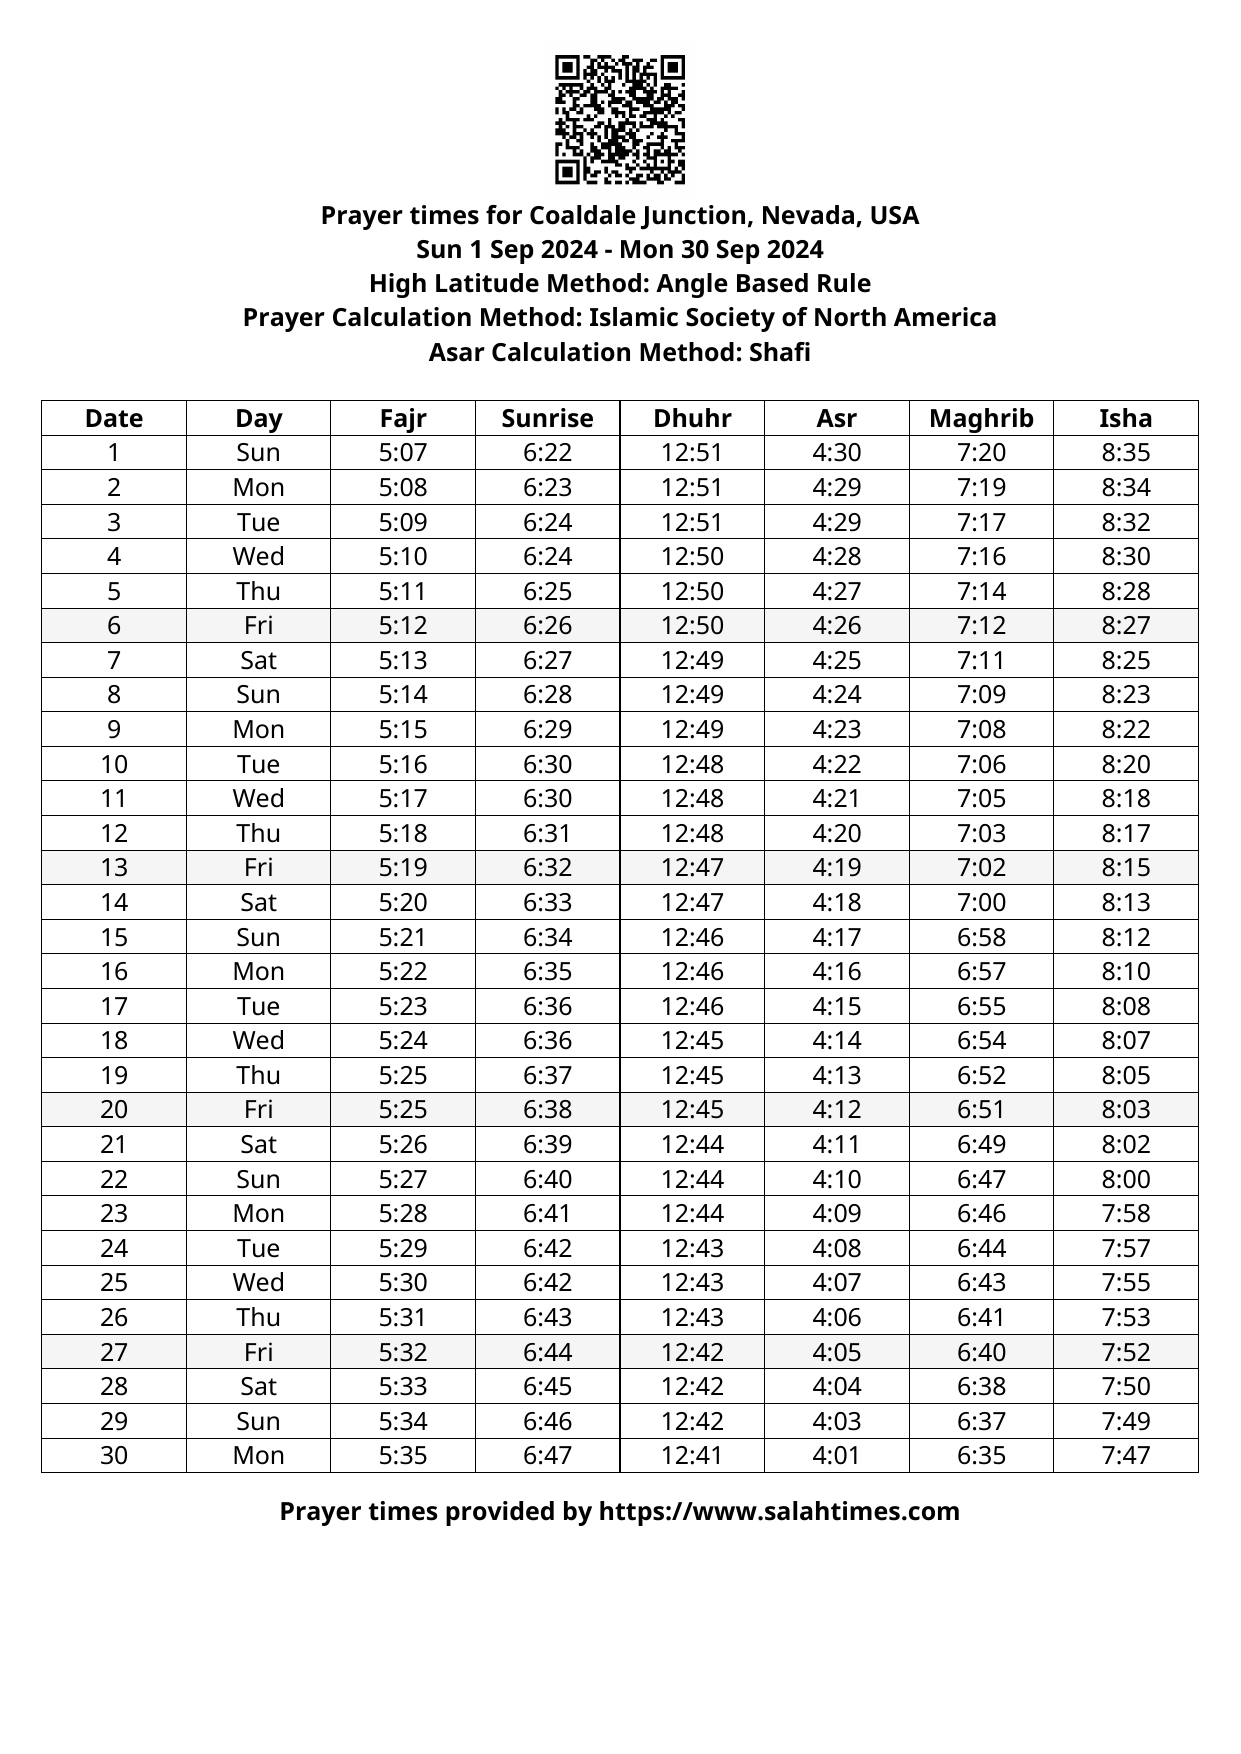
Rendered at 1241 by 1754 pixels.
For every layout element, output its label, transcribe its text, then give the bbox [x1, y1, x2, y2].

table_header Fajr [331, 401, 475, 434]
table_cell 7:17 [910, 505, 1053, 538]
table_cell 5:18 [331, 816, 475, 849]
table_cell 4:13 [765, 1058, 909, 1092]
table_cell 8:12 [1054, 920, 1198, 953]
table_cell 6:40 [476, 1162, 619, 1195]
table_cell 12:49 [621, 712, 764, 746]
table_cell 12:49 [621, 678, 764, 711]
table_cell 8:00 [1054, 1162, 1198, 1195]
table_cell 30 [42, 1439, 186, 1472]
table_cell 7 [42, 643, 186, 677]
table_cell 8:15 [1054, 851, 1198, 884]
table_cell 12:43 [621, 1300, 764, 1334]
table_cell 8:18 [1054, 781, 1198, 815]
table_cell 8:35 [1054, 436, 1198, 469]
table_cell 12:49 [621, 643, 764, 677]
table_cell 5:20 [331, 885, 475, 919]
table_cell 6:37 [910, 1404, 1053, 1437]
table_cell Sat [187, 643, 330, 677]
table_cell 5:07 [331, 436, 475, 469]
table_cell 12:45 [621, 1058, 764, 1092]
table_cell 6:24 [476, 505, 619, 538]
table_cell 4:09 [765, 1196, 909, 1230]
table_cell 6 [42, 609, 186, 642]
table_cell 4:17 [765, 920, 909, 953]
table_cell 6:41 [910, 1300, 1053, 1334]
table_header Maghrib [910, 401, 1053, 434]
table_cell 8:07 [1054, 1024, 1198, 1057]
table_cell 13 [42, 851, 186, 884]
table_cell 6:30 [476, 781, 619, 815]
table_cell Sat [187, 885, 330, 919]
table_cell 15 [42, 920, 186, 953]
table_header Date [42, 401, 186, 434]
table_cell 5:22 [331, 954, 475, 988]
table_cell 6:30 [476, 747, 619, 780]
table_cell 6:26 [476, 609, 619, 642]
table_cell Thu [187, 1058, 330, 1092]
table_cell 6:47 [910, 1162, 1053, 1195]
table_cell 8:23 [1054, 678, 1198, 711]
table_cell 12:42 [621, 1369, 764, 1403]
table_cell 7:19 [910, 470, 1053, 504]
table_cell 7:11 [910, 643, 1053, 677]
picture [542, 41, 699, 198]
table_cell 4:26 [765, 609, 909, 642]
table_cell 5:29 [331, 1231, 475, 1264]
table_cell 12:46 [621, 954, 764, 988]
table_cell Sat [187, 1369, 330, 1403]
table_cell Mon [187, 954, 330, 988]
table_cell 12:45 [621, 1093, 764, 1126]
table_cell 4:11 [765, 1127, 909, 1161]
table_cell 5:09 [331, 505, 475, 538]
table_cell 7:50 [1054, 1369, 1198, 1403]
table_cell 8 [42, 678, 186, 711]
table_cell 5:08 [331, 470, 475, 504]
table_cell 8:10 [1054, 954, 1198, 988]
table_cell Mon [187, 470, 330, 504]
table_header Dhuhr [621, 401, 764, 434]
table_cell 7:55 [1054, 1266, 1198, 1299]
table_cell 5:30 [331, 1266, 475, 1299]
table_cell 6:42 [476, 1266, 619, 1299]
table_cell Sun [187, 1162, 330, 1195]
table_cell 4:25 [765, 643, 909, 677]
table_cell 4:14 [765, 1024, 909, 1057]
table_cell 27 [42, 1335, 186, 1368]
table_cell 5:25 [331, 1093, 475, 1126]
table_header Day [187, 401, 330, 434]
text Sun 1 Sep 2024 - Mon 30 Sep 2024 [42, 232, 1198, 266]
table_cell 6:43 [910, 1266, 1053, 1299]
table_cell 6:51 [910, 1093, 1053, 1126]
table_cell Sat [187, 1127, 330, 1161]
table_cell 4:12 [765, 1093, 909, 1126]
table_cell 5:27 [331, 1162, 475, 1195]
table_cell 7:02 [910, 851, 1053, 884]
table_cell 3 [42, 505, 186, 538]
table_cell 6:57 [910, 954, 1053, 988]
table_cell Wed [187, 1266, 330, 1299]
table_cell 4:27 [765, 574, 909, 607]
table_cell 28 [42, 1369, 186, 1403]
table_cell 24 [42, 1231, 186, 1264]
table_cell 8:02 [1054, 1127, 1198, 1161]
table_cell 4:08 [765, 1231, 909, 1264]
table_cell 6:46 [910, 1196, 1053, 1230]
table_cell 4:06 [765, 1300, 909, 1334]
table_cell 8:22 [1054, 712, 1198, 746]
table_cell 5:17 [331, 781, 475, 815]
table_cell Fri [187, 1093, 330, 1126]
table_cell 6:37 [476, 1058, 619, 1092]
table_cell 6:36 [476, 989, 619, 1022]
text Prayer times provided by https://www.salahtimes.com [42, 1494, 1198, 1528]
table_cell 8:17 [1054, 816, 1198, 849]
table_cell 5:11 [331, 574, 475, 607]
table_cell 6:46 [476, 1404, 619, 1437]
table_cell 21 [42, 1127, 186, 1161]
table_cell 12:46 [621, 989, 764, 1022]
table_cell 8:34 [1054, 470, 1198, 504]
table_cell Sun [187, 1404, 330, 1437]
table_cell 23 [42, 1196, 186, 1230]
table_cell Wed [187, 781, 330, 815]
table_cell 4:10 [765, 1162, 909, 1195]
table_cell Sun [187, 920, 330, 953]
table_cell 4:28 [765, 539, 909, 573]
table_cell 6:27 [476, 643, 619, 677]
table_cell 7:20 [910, 436, 1053, 469]
table_cell 4:16 [765, 954, 909, 988]
table_cell 6:29 [476, 712, 619, 746]
table_cell Mon [187, 712, 330, 746]
table_cell 6:38 [476, 1093, 619, 1126]
table_cell 6:55 [910, 989, 1053, 1022]
table_cell 5:26 [331, 1127, 475, 1161]
table_cell 8:05 [1054, 1058, 1198, 1092]
table_cell Fri [187, 1335, 330, 1368]
table_cell 6:58 [910, 920, 1053, 953]
table_cell 7:49 [1054, 1404, 1198, 1437]
table_cell 4:30 [765, 436, 909, 469]
table_cell Sun [187, 678, 330, 711]
table_cell 6:45 [476, 1369, 619, 1403]
table_cell Fri [187, 851, 330, 884]
table_cell 4:05 [765, 1335, 909, 1368]
table_cell 5:12 [331, 609, 475, 642]
table_cell 7:53 [1054, 1300, 1198, 1334]
table_cell 8:08 [1054, 989, 1198, 1022]
table_cell 12:50 [621, 574, 764, 607]
table_cell 6:40 [910, 1335, 1053, 1368]
table_cell 12:47 [621, 885, 764, 919]
table_cell 4:15 [765, 989, 909, 1022]
table_cell 6:32 [476, 851, 619, 884]
table_cell Thu [187, 574, 330, 607]
table_cell 7:52 [1054, 1335, 1198, 1368]
table_cell 6:22 [476, 436, 619, 469]
table_cell 12:43 [621, 1266, 764, 1299]
table_cell 8:20 [1054, 747, 1198, 780]
text Prayer Calculation Method: Islamic Society of North America [42, 300, 1198, 334]
table_cell 4:22 [765, 747, 909, 780]
table_cell Mon [187, 1196, 330, 1230]
table_cell 6:52 [910, 1058, 1053, 1092]
table_cell 12:48 [621, 816, 764, 849]
table_cell 14 [42, 885, 186, 919]
table_cell 5:19 [331, 851, 475, 884]
table_cell 4:07 [765, 1266, 909, 1299]
table_cell 12:51 [621, 470, 764, 504]
text Asar Calculation Method: Shafi [42, 334, 1198, 368]
table_cell 6:25 [476, 574, 619, 607]
table_header Isha [1054, 401, 1198, 434]
table_cell 4:01 [765, 1439, 909, 1472]
table_cell 5:32 [331, 1335, 475, 1368]
table_cell 29 [42, 1404, 186, 1437]
table_cell 12:43 [621, 1231, 764, 1264]
table_cell 4:19 [765, 851, 909, 884]
table_cell 5:25 [331, 1058, 475, 1092]
table_cell 6:31 [476, 816, 619, 849]
table_cell 5:10 [331, 539, 475, 573]
text Prayer times for Coaldale Junction, Nevada, USA [42, 198, 1198, 232]
table_cell 8:25 [1054, 643, 1198, 677]
table_cell 12:45 [621, 1024, 764, 1057]
table_cell 8:03 [1054, 1093, 1198, 1126]
table_cell 5:16 [331, 747, 475, 780]
table_cell 6:23 [476, 470, 619, 504]
table_cell Mon [187, 1439, 330, 1472]
text High Latitude Method: Angle Based Rule [42, 266, 1198, 300]
table_cell 12:44 [621, 1196, 764, 1230]
table_cell 10 [42, 747, 186, 780]
table_cell 17 [42, 989, 186, 1022]
table_cell 6:49 [910, 1127, 1053, 1161]
table_cell 5:33 [331, 1369, 475, 1403]
table_cell 6:36 [476, 1024, 619, 1057]
table_cell 9 [42, 712, 186, 746]
table_cell 5:13 [331, 643, 475, 677]
table_cell 7:05 [910, 781, 1053, 815]
table_cell 8:30 [1054, 539, 1198, 573]
table_cell 16 [42, 954, 186, 988]
table_cell 6:47 [476, 1439, 619, 1472]
table_cell 5:34 [331, 1404, 475, 1437]
table_cell 25 [42, 1266, 186, 1299]
table_cell Wed [187, 1024, 330, 1057]
table_header Asr [765, 401, 909, 434]
table_cell 5:21 [331, 920, 475, 953]
table_cell 6:28 [476, 678, 619, 711]
table_cell 4:24 [765, 678, 909, 711]
table_cell Fri [187, 609, 330, 642]
table_cell 8:13 [1054, 885, 1198, 919]
table_cell 6:44 [476, 1335, 619, 1368]
table_cell 6:33 [476, 885, 619, 919]
table_cell 12:50 [621, 609, 764, 642]
table_cell 26 [42, 1300, 186, 1334]
table_cell 18 [42, 1024, 186, 1057]
table_cell 4:23 [765, 712, 909, 746]
table_cell Tue [187, 989, 330, 1022]
table_cell 6:39 [476, 1127, 619, 1161]
table_cell Tue [187, 1231, 330, 1264]
table_cell 7:09 [910, 678, 1053, 711]
table_cell 6:38 [910, 1369, 1053, 1403]
table_cell 12:51 [621, 505, 764, 538]
table_cell 12:51 [621, 436, 764, 469]
table_cell 6:54 [910, 1024, 1053, 1057]
table_cell 8:27 [1054, 609, 1198, 642]
table_cell 8:32 [1054, 505, 1198, 538]
table_cell 12:44 [621, 1162, 764, 1195]
table_cell 7:03 [910, 816, 1053, 849]
table_cell 7:12 [910, 609, 1053, 642]
table_cell Tue [187, 505, 330, 538]
table_cell 5:14 [331, 678, 475, 711]
table_cell 7:57 [1054, 1231, 1198, 1264]
table_cell 5:28 [331, 1196, 475, 1230]
table_cell 4 [42, 539, 186, 573]
table_cell 6:41 [476, 1196, 619, 1230]
table_cell 4:20 [765, 816, 909, 849]
table_cell 12:48 [621, 747, 764, 780]
table_cell 4:03 [765, 1404, 909, 1437]
table_cell 5:31 [331, 1300, 475, 1334]
table_cell Sun [187, 436, 330, 469]
table_cell 7:08 [910, 712, 1053, 746]
table_cell 5:35 [331, 1439, 475, 1472]
table_cell 22 [42, 1162, 186, 1195]
table_cell 4:29 [765, 505, 909, 538]
table_cell 7:00 [910, 885, 1053, 919]
table_cell Thu [187, 1300, 330, 1334]
table_cell 4:21 [765, 781, 909, 815]
table_cell 2 [42, 470, 186, 504]
table_cell Tue [187, 747, 330, 780]
table_header Sunrise [476, 401, 619, 434]
table_cell 6:24 [476, 539, 619, 573]
table_cell 8:28 [1054, 574, 1198, 607]
table_cell 5:23 [331, 989, 475, 1022]
table_cell 19 [42, 1058, 186, 1092]
table_cell 7:47 [1054, 1439, 1198, 1472]
table_cell 5:15 [331, 712, 475, 746]
table_cell Thu [187, 816, 330, 849]
table_cell 12:48 [621, 781, 764, 815]
table_cell 6:34 [476, 920, 619, 953]
table_cell 12:42 [621, 1404, 764, 1437]
table_cell 12:47 [621, 851, 764, 884]
table_cell 12:46 [621, 920, 764, 953]
table_cell 20 [42, 1093, 186, 1126]
table_cell 12:41 [621, 1439, 764, 1472]
table_cell 4:18 [765, 885, 909, 919]
table_cell 1 [42, 436, 186, 469]
table_cell 7:16 [910, 539, 1053, 573]
table_cell 6:43 [476, 1300, 619, 1334]
table_cell 12:42 [621, 1335, 764, 1368]
table_cell 11 [42, 781, 186, 815]
table_cell 6:42 [476, 1231, 619, 1264]
table_cell 6:44 [910, 1231, 1053, 1264]
table_cell 4:04 [765, 1369, 909, 1403]
table_cell 5:24 [331, 1024, 475, 1057]
table_cell 7:06 [910, 747, 1053, 780]
table_cell 7:14 [910, 574, 1053, 607]
table_cell 7:58 [1054, 1196, 1198, 1230]
table_cell 12:50 [621, 539, 764, 573]
table_cell 12:44 [621, 1127, 764, 1161]
table_cell 5 [42, 574, 186, 607]
table_cell 12 [42, 816, 186, 849]
table_cell 4:29 [765, 470, 909, 504]
table_cell 6:35 [910, 1439, 1053, 1472]
table_cell Wed [187, 539, 330, 573]
table_cell 6:35 [476, 954, 619, 988]
